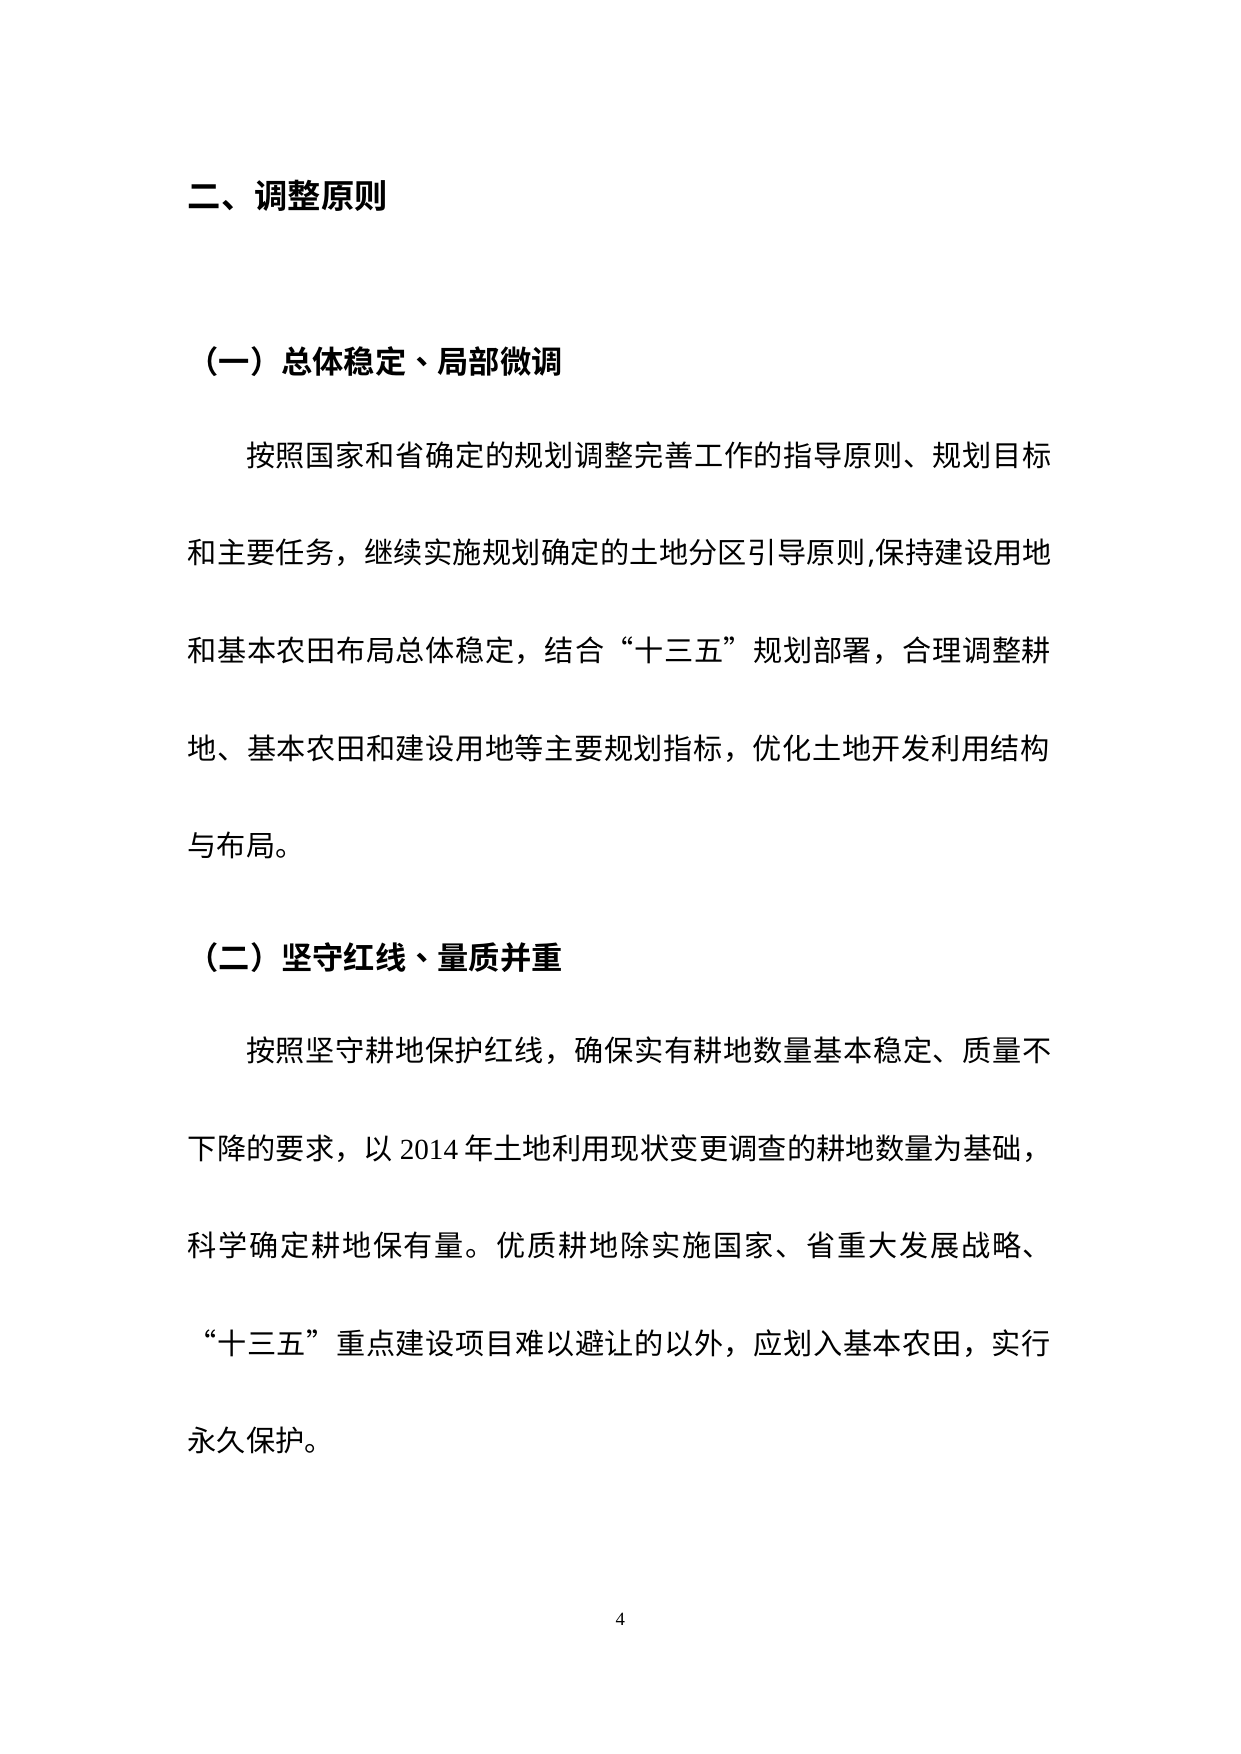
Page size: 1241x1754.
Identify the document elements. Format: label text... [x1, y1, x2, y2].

subtitle 二、调整原则 [187, 162, 1053, 227]
subtitle （一）总体稳定、局部微调 [187, 329, 1053, 394]
text 按照坚守耕地保护红线，确保实有耕地数量基本稳定、质量不下降的要求，以2014年土地利用现状变更调查的耕地数量为基础，科学确定耕地保有量。优质耕地除实施国家、省重大发展战略、“十三五”重点建设项目难以避让的以外，应划入基本农田，实行永久保护。 [187, 1017, 1053, 1472]
text 按照国家和省确定的规划调整完善工作的指导原则、规划目标和主要任务，继续实施规划确定的土地分区引导原则,保持建设用地和基本农田布局总体稳定，结合“十三五”规划部署，合理调整耕地、基本农田和建设用地等主要规划指标，优化土地开发利用结构与布局。 [187, 421, 1053, 876]
subtitle （二）坚守红线、量质并重 [187, 924, 1053, 989]
